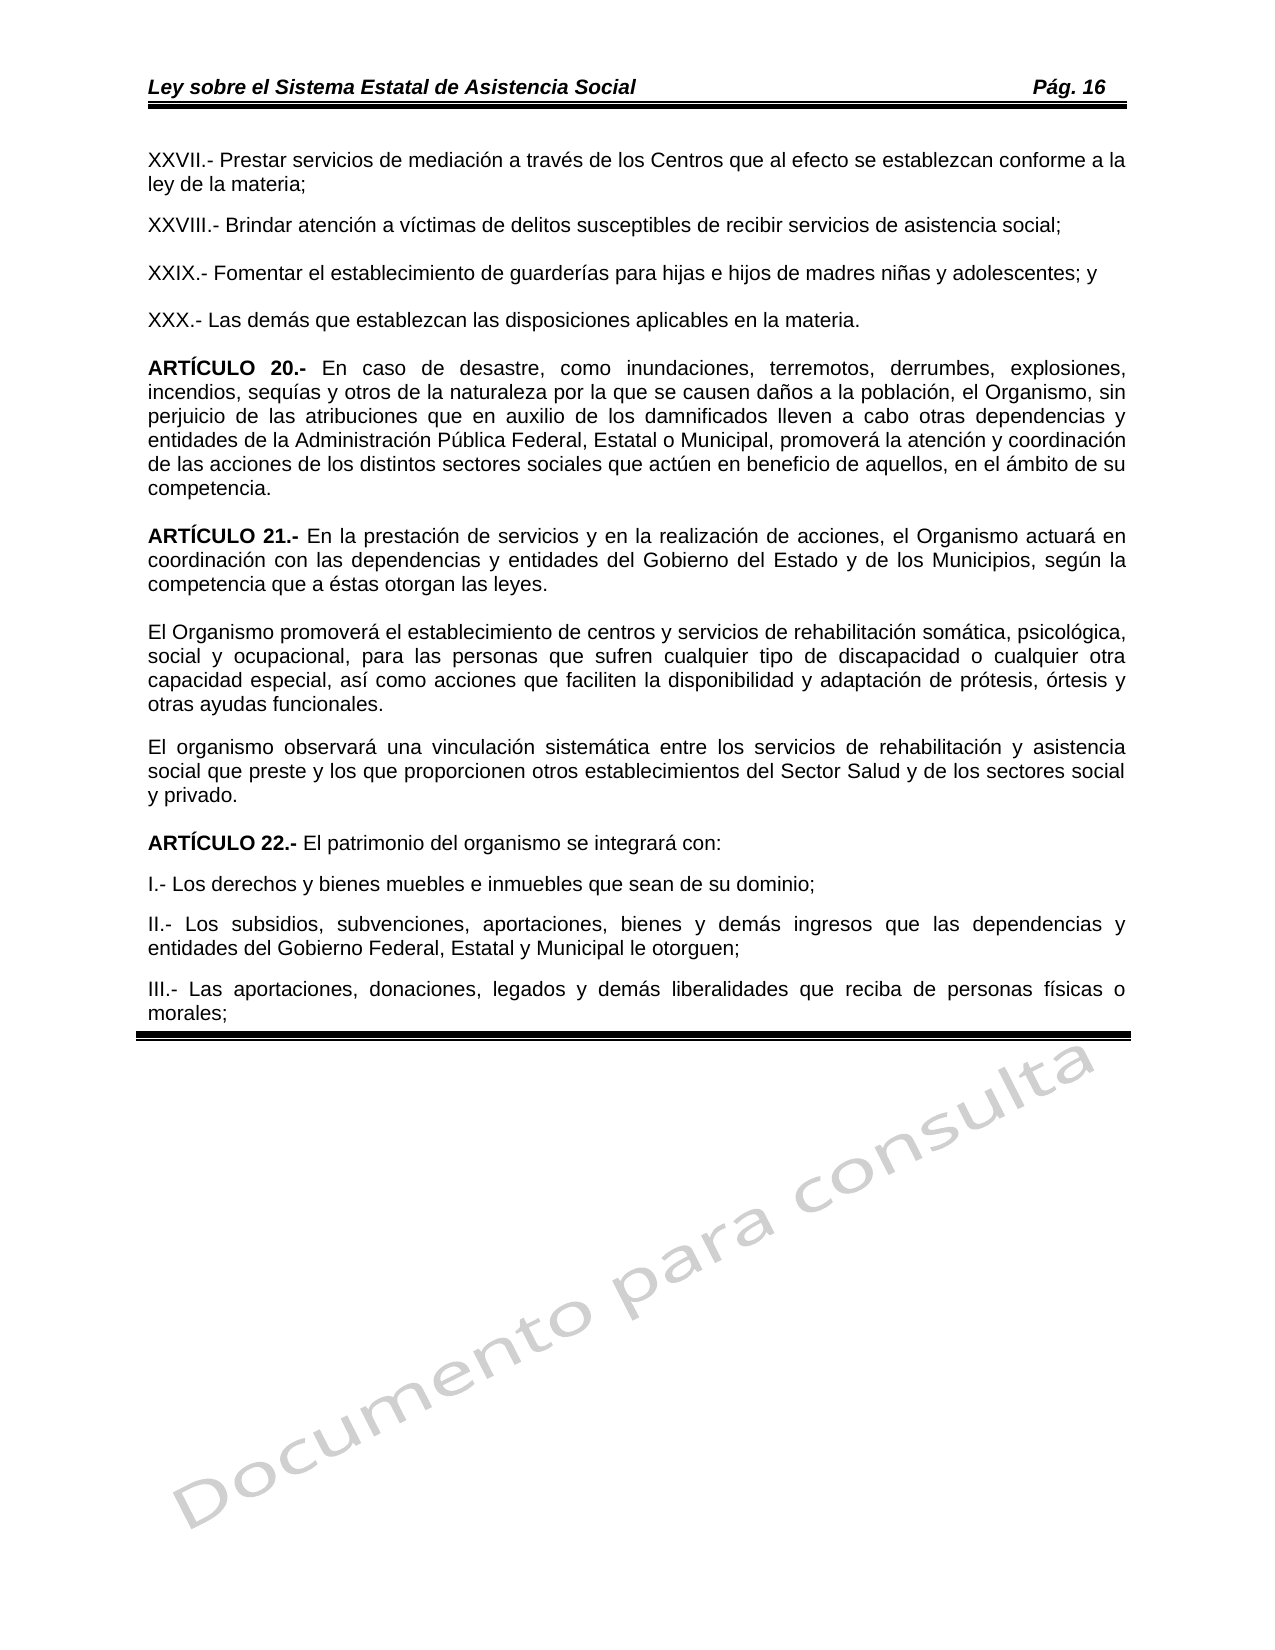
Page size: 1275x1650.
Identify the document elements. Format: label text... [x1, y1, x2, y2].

text II.- Los subsidios, subvenciones, aportaciones, bienes y demás ingresos que las dependencias y entidades del Gobierno Federal, Estatal y Municipal le otorguen; [148, 912, 1127, 960]
text XXVII.- Prestar servicios de mediación a través de los Centros que al efecto se establezcan conforme a la ley de la materia; [148, 148, 1127, 196]
text ARTÍCULO 20.- En caso de desastre, como inundaciones, terremotos, derrumbes, explosiones, incendios, sequías y otros de la naturaleza por la que se causen daños a la población, el Organismo, sin perjuicio de las atribuciones que en auxilio de los damnificados lleven a cabo otras dependencias y entidades de Federal, Estatal o Municipal, promoverá la atención y coordinación de las acciones de los distintos sectores sociales que actúen en beneficio de aquellos, en el ámbito de su competencia. [148, 356, 1127, 500]
text XXX.- Las demás que establezcan las disposiciones aplicables en la materia. [148, 308, 1127, 332]
text El organismo observará una vinculación sistemática entre los servicios de rehabilitación y asistencia social que preste y los que proporcionen otros establecimientos del Sector Salud y de los sectores social y privado. [148, 735, 1127, 807]
text XXIX.- Fomentar el establecimiento de guarderías para hijas e hijos de madres niñas y adolescentes; y [148, 260, 1127, 284]
text XXVIII.- Brindar atención a víctimas de delitos susceptibles de recibir servicios de asistencia social; [148, 212, 1127, 236]
text El Organismo promoverá el establecimiento de centros y servicios de rehabilitación somática, psicológica, social y ocupacional, para las personas que sufren cualquier tipo de discapacidad o cualquier otra capacidad especial, así como acciones que faciliten la disponibilidad y adaptación de prótesis, órtesis y otras ayudas funcionales. [148, 620, 1127, 716]
text III.- Las aportaciones, donaciones, legados y demás liberalidades que reciba de personas físicas o morales; [148, 977, 1127, 1025]
text ARTÍCULO 21.- En la prestación de servicios y en la realización de acciones, el Organismo actuará en coordinación con las dependencias y entidades del Gobierno del Estado y de los Municipios, según la competencia que a éstas otorgan las leyes. [148, 524, 1127, 596]
text ARTÍCULO 22.- El patrimonio del organismo se integrará con: [148, 831, 1127, 854]
text I.- Los derechos y bienes muebles e inmuebles que sean de su dominio; [148, 871, 1127, 895]
